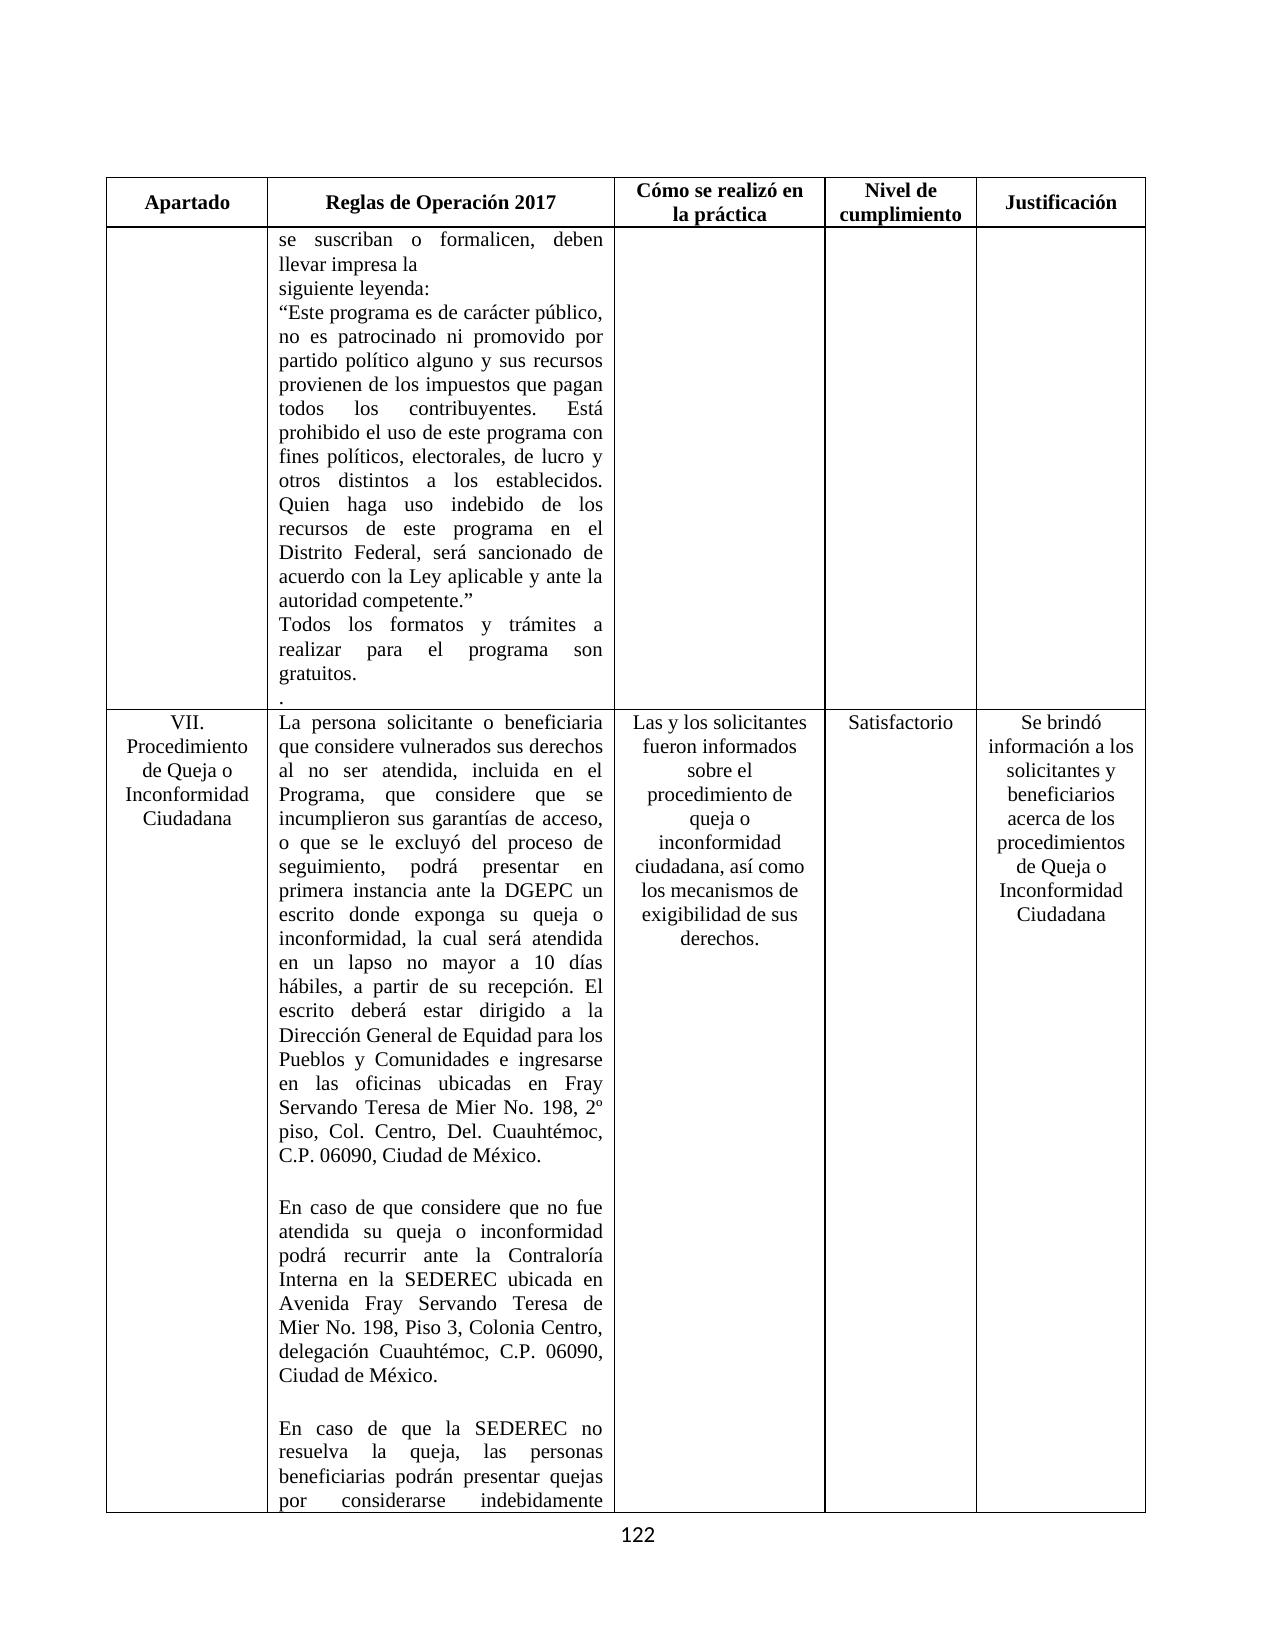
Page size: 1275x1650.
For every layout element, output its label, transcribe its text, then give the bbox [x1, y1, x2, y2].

table_header Reglas de Operación 2017 [268, 178, 614, 226]
table_header Cómo se realizó en la práctica [615, 178, 824, 226]
table_header Justificación [977, 178, 1145, 226]
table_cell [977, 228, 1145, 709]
table_header Nivel de cumplimiento [826, 178, 976, 226]
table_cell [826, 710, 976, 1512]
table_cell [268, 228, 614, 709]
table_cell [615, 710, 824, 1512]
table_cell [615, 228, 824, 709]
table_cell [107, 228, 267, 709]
table_header Apartado [107, 178, 267, 226]
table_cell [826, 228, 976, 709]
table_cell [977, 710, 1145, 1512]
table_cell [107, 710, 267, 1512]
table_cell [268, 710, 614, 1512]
